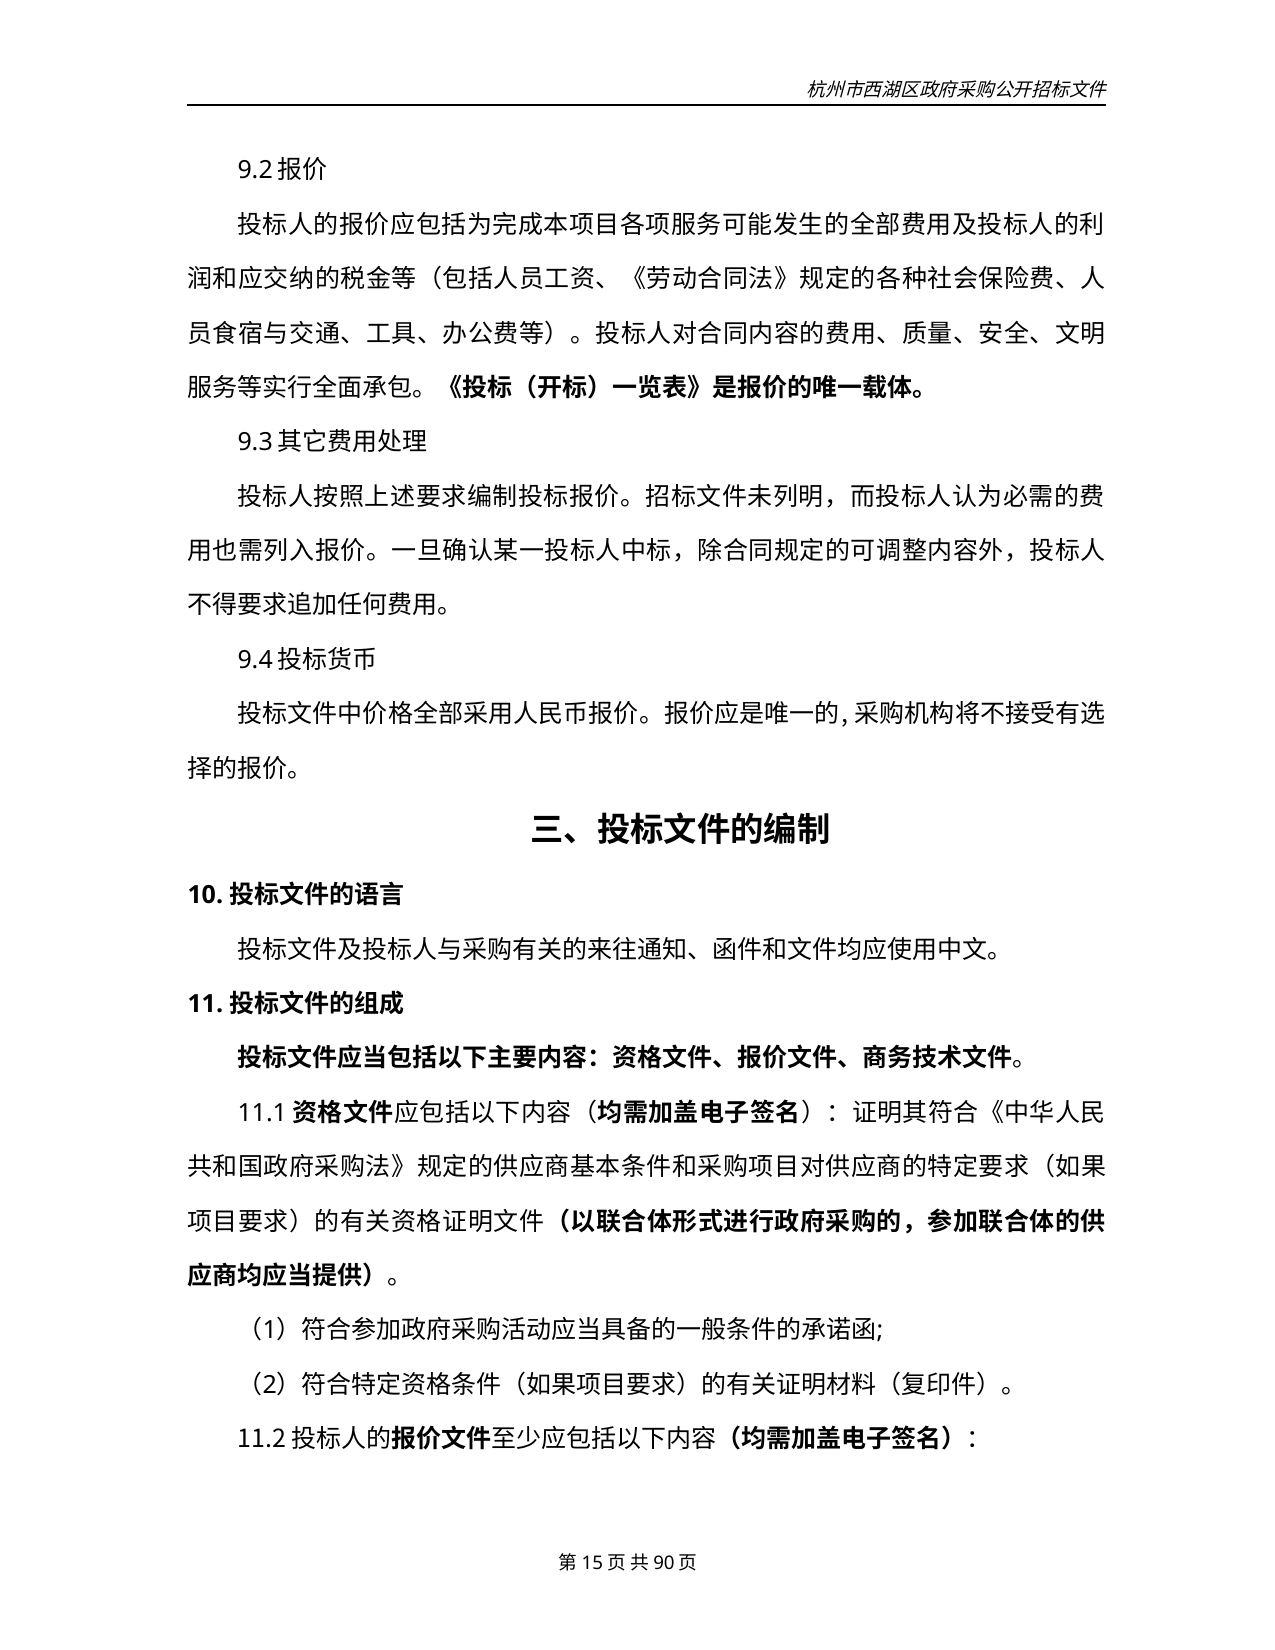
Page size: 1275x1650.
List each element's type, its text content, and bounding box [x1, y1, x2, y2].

text 11.2投标人的报价文件至少应包括以下内容（均需加盖电子签名）： [187, 1418, 1106, 1455]
list 符合参加政府采购活动应当具备的一般条件的承诺函; [187, 1310, 1106, 1346]
text 投标人按照上述要求编制投标报价。招标文件未列明，而投标人认为必需的费用也需列入报价。一旦确认某一投标人中标，除合同规定的可调整内容外，投标人不得要求追加任何费用。 [187, 476, 1106, 621]
text （2）符合特定资格条件（如果项目要求）的有关证明材料（复印件）。 [187, 1364, 1106, 1400]
text 三、投标文件的编制 [187, 802, 1106, 851]
text 9.2报价 [187, 150, 1106, 186]
text 11.1资格文件应包括以下内容（均需加盖电子签名）：证明其符合《中华人民共和国政府采购法》规定的供应商基本条件和采购项目对供应商的特定要求（如果项目要求）的有关资格证明文件（以联合体形式进行政府采购的，参加联合体的供应商均应当提供）。 [187, 1092, 1106, 1292]
text 投标文件及投标人与采购有关的来往通知、函件和文件均应使用中文。 [187, 929, 1106, 965]
text 9.3其它费用处理 [187, 422, 1106, 458]
text 投标文件应当包括以下主要内容：资格文件、报价文件、商务技术文件。 [187, 1038, 1106, 1074]
text 9.4投标货币 [187, 639, 1106, 676]
text 投标人的报价应包括为完成本项目各项服务可能发生的全部费用及投标人的利润和应交纳的税金等（包括人员工资、《劳动合同法》规定的各种社会保险费、人员食宿与交通、工具、办公费等）。投标人对合同内容的费用、质量、安全、文明服务等实行全面承包。《投标（开标）一览表》是报价的唯一载体。 [187, 204, 1106, 404]
text 11. 投标文件的组成 [187, 983, 1106, 1020]
text 投标文件中价格全部采用人民币报价。报价应是唯一的, 采购机构将不接受有选择的报价。 [187, 694, 1106, 784]
text 10. 投标文件的语言 [187, 875, 1106, 911]
